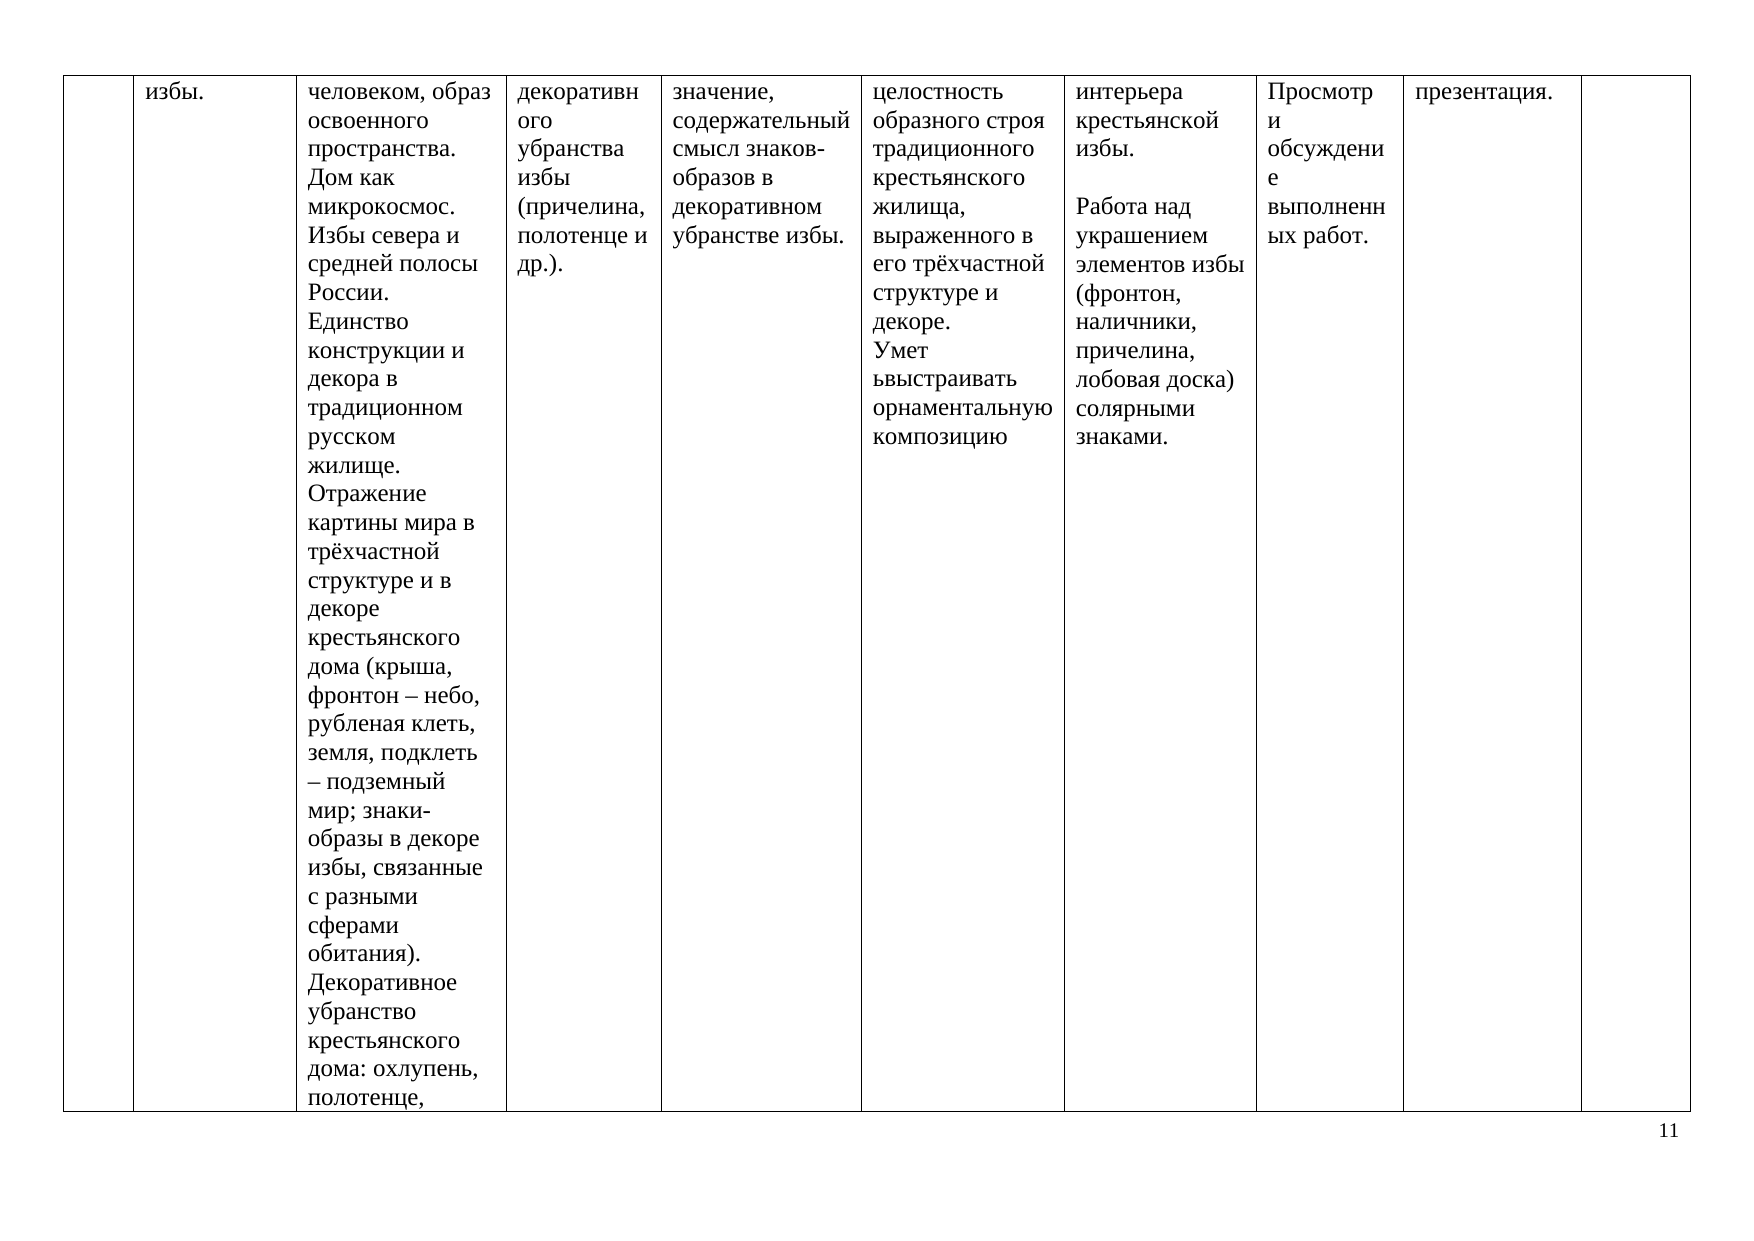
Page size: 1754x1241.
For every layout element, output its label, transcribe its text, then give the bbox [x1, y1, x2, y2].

table_cell [1582, 76, 1690, 1111]
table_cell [1257, 76, 1403, 1111]
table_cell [507, 76, 661, 1111]
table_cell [1065, 76, 1256, 1111]
table_cell 2 [64, 76, 133, 1111]
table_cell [662, 76, 861, 1111]
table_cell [134, 76, 296, 1111]
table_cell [1404, 76, 1581, 1111]
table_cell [862, 76, 1064, 1111]
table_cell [297, 76, 506, 1111]
